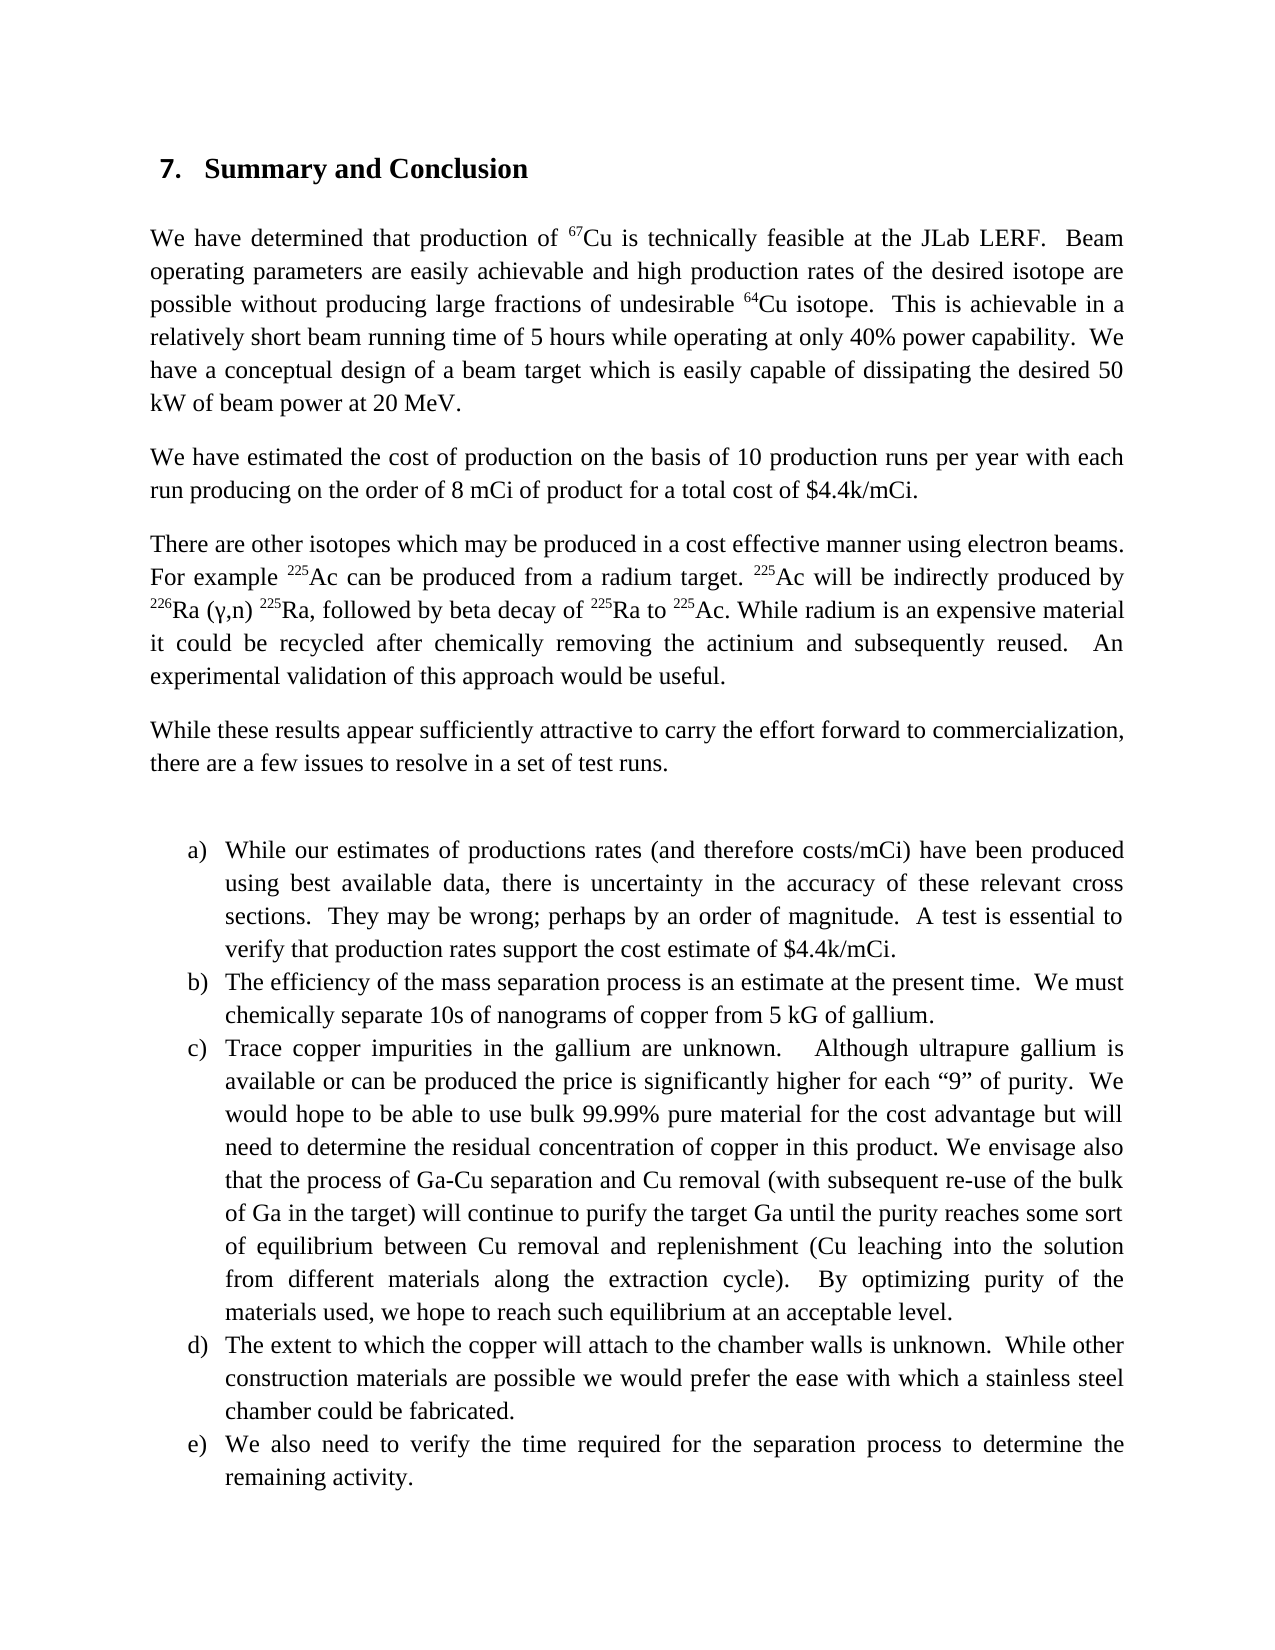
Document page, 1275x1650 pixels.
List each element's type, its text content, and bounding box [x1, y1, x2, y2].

list Summary and Conclusion [159, 150, 1125, 186]
list There are other isotopes which may be produced in a cost effective manner using electron beams. For example 225Ac can be produced from a radium target. 225Ac will be indirectly produced by 226Ra (γ,n) 225Ra, followed by beta decay of 225Ra to 225Ac. While radium is an expensive material it could be recycled after chemically removing the actinium and subsequently reused. An experimental validation of this approach would be useful. [150, 529, 1125, 690]
list The efficiency of the mass separation process is an estimate at the present time. We must chemically separate 10s of nanograms of copper from 5 kG of gallium. [187, 967, 1125, 1029]
list We have estimated the cost of production on the basis of 10 production runs per year with each run producing on the order of 8 mCi of product for a total cost of $4.4k/mCi. [150, 442, 1125, 504]
list While these results appear sufficiently attractive to carry the effort forward to commercialization, there are a few issues to resolve in a set of test runs. [150, 715, 1125, 777]
list While our estimates of productions rates (and therefore costs/mCi) have been produced using best available data, there is uncertainty in the accuracy of these relevant cross sections. They may be wrong; perhaps by an order of magnitude. A test is essential to verify that production rates support the cost estimate of $4.4k/mCi. [187, 835, 1125, 963]
list Trace copper impurities in the gallium are unknown. Although ultrapure gallium is available or can be produced the price is significantly higher for each “9” of purity. We would hope to be able to use bulk 99.99% pure material for the cost advantage but will need to determine the residual concentration of copper in this product. We envisage also that the process of Ga-Cu separation and Cu removal (with subsequent re-use of the bulk of Ga in the target) will continue to purify the target Ga until the purity reaches some sort of equilibrium between Cu removal and replenishment (Cu leaching into the solution from different materials along the extraction cycle). By optimizing purity of the materials used, we hope to reach such equilibrium at an acceptable level. [187, 1033, 1125, 1326]
list We also need to verify the time required for the separation process to determine the remaining activity. [187, 1429, 1125, 1491]
list The extent to which the copper will attach to the chamber walls is unknown. While other construction materials are possible we would prefer the ease with which a stainless steel chamber could be fabricated. [187, 1330, 1125, 1425]
list We have determined that production of 67Cu is technically feasible at the JLab LERF. Beam operating parameters are easily achievable and high production rates of the desired isotope are possible without producing large fractions of undesirable 64Cu isotope. This is achievable in a relatively short beam running time of 5 hours while operating at only 40% power capability. We have a conceptual design of a beam target which is easily capable of dissipating the desired 50 kW of beam power at 20 MeV. [150, 223, 1125, 417]
